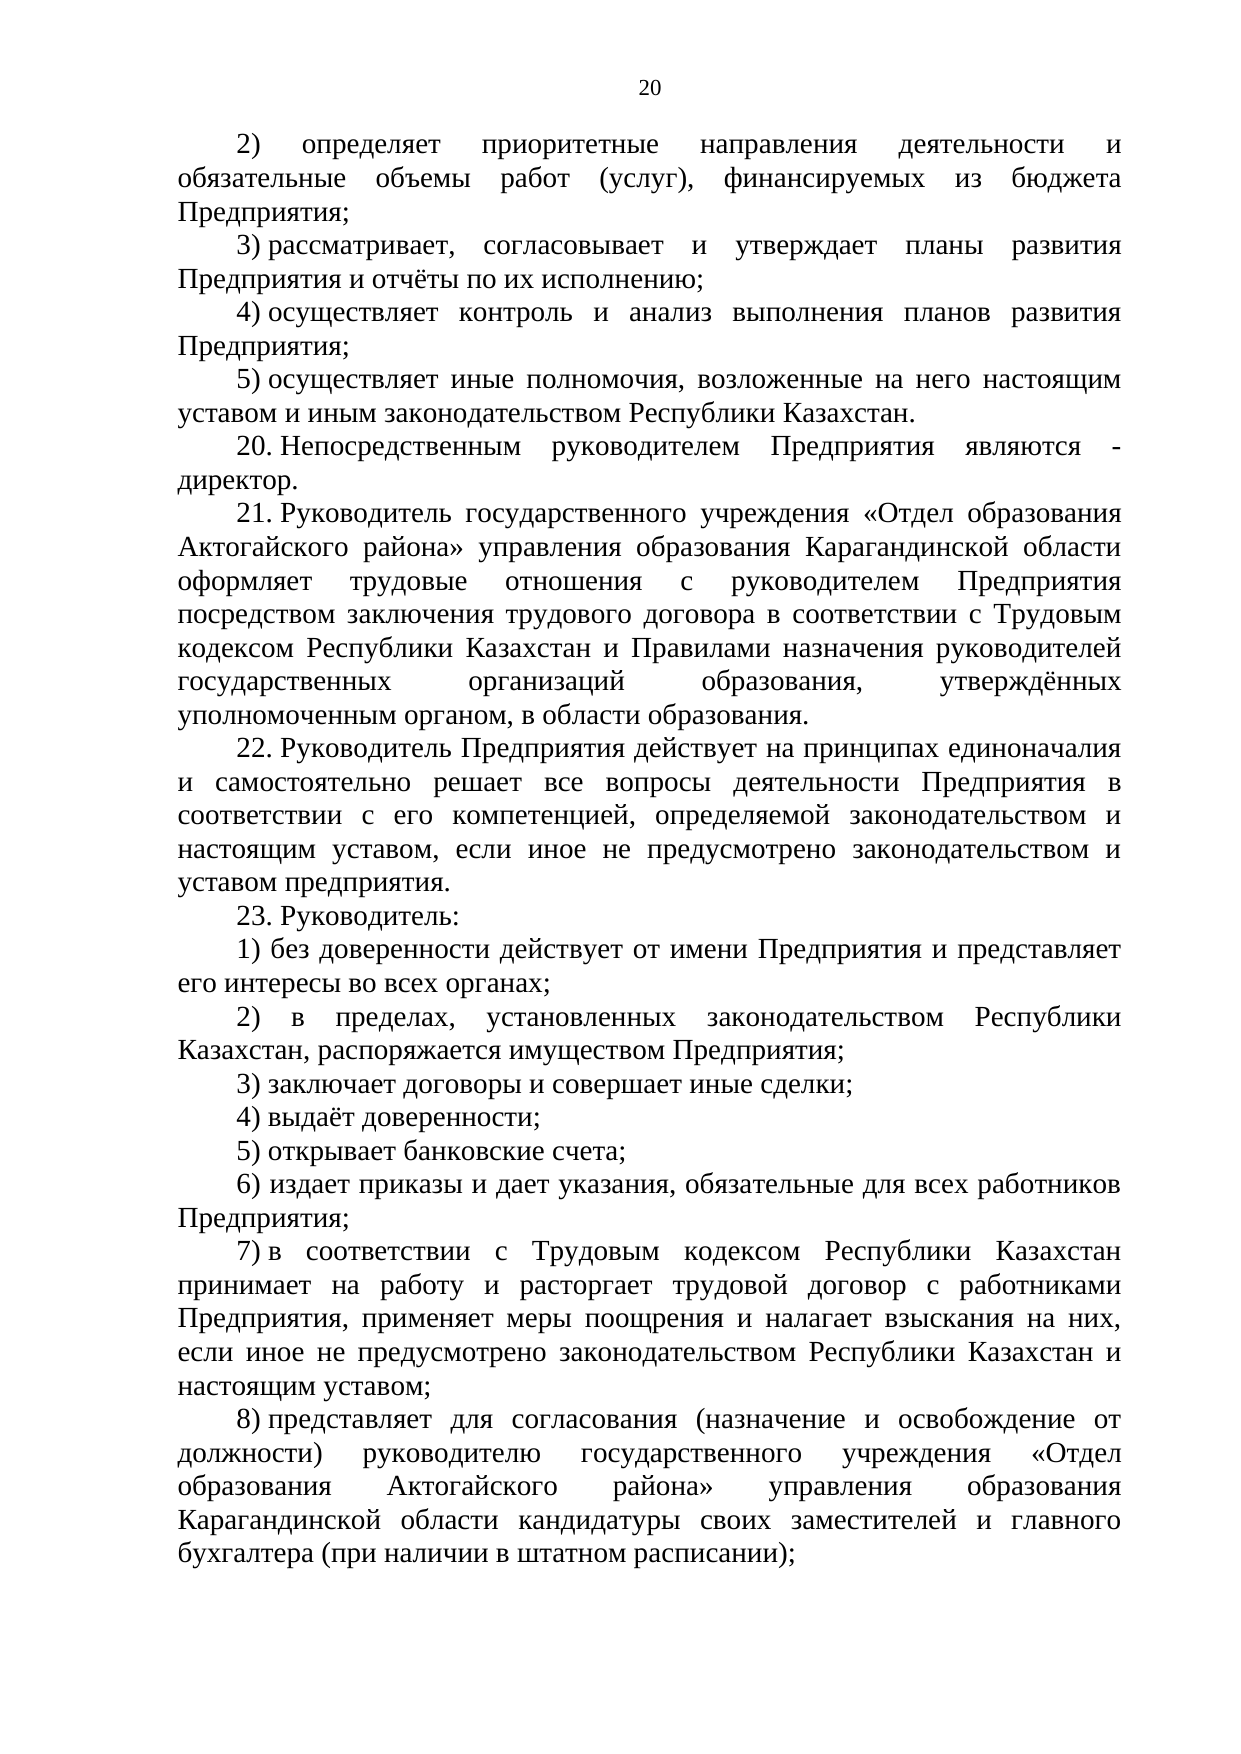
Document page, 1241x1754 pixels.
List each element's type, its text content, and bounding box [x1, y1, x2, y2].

text 2) в пределах, установленных законодательством Республики Казахстан, распоряжается имуществом Предприятия; [177, 999, 1122, 1066]
text 22. Руководитель Предприятия действует на принципах единоначалия и самостоятельно решает все вопросы деятельности Предприятия в соответствии с его компетенцией, определяемой законодательством и настоящим уставом, если иное не предусмотрено законодательством и уставом предприятия. [177, 730, 1122, 898]
text 2) определяет приоритетные направления деятельности и обязательные объемы работ (услуг), финансируемых из бюджета Предприятия; [177, 127, 1122, 227]
text 4) выдаёт доверенности; [177, 1099, 1122, 1133]
text 20. Непосредственным руководителем Предприятия являются - директор. [177, 428, 1122, 496]
text 8) представляет для согласования (назначение и освобождение от должности) руководителю государственного учреждения «Отдел образования Актогайского района» управления образования Карагандинской области кандидатуры своих заместителей и главного бухгалтера (при наличии в штатном расписании); [177, 1401, 1122, 1569]
text 5) осуществляет иные полномочия, возложенные на него настоящим уставом и иным законодательством Республики Казахстан. [177, 361, 1122, 428]
text 5) открывает банковские счета; [177, 1133, 1122, 1166]
text 7) в соответствии с Трудовым кодексом Республики Казахстан принимает на работу и расторгает трудовой договор с работниками Предприятия, применяет меры поощрения и налагает взыскания на них, если иное не предусмотрено законодательством Республики Казахстан и настоящим уставом; [177, 1233, 1122, 1401]
text 4) осуществляет контроль и анализ выполнения планов развития Предприятия; [177, 294, 1122, 361]
text 23. Руководитель: [177, 898, 1122, 932]
text 6) издает приказы и дает указания, обязательные для всех работников Предприятия; [177, 1166, 1122, 1233]
text 21. Руководитель государственного учреждения «Отдел образования Актогайского района» управления образования Карагандинской области оформляет трудовые отношения с руководителем Предприятия посредством заключения трудового договора в соответствии с Трудовым кодексом Республики Казахстан и Правилами назначения руководителей государственных организаций образования, утверждённых уполномоченным органом, в области образования. [177, 496, 1122, 730]
text 1) без доверенности действует от имени Предприятия и представляет его интересы во всех органах; [177, 932, 1122, 999]
text 3) рассматривает, согласовывает и утверждает планы развития Предприятия и отчёты по их исполнению; [177, 227, 1122, 294]
text 3) заключает договоры и совершает иные сделки; [177, 1066, 1122, 1099]
